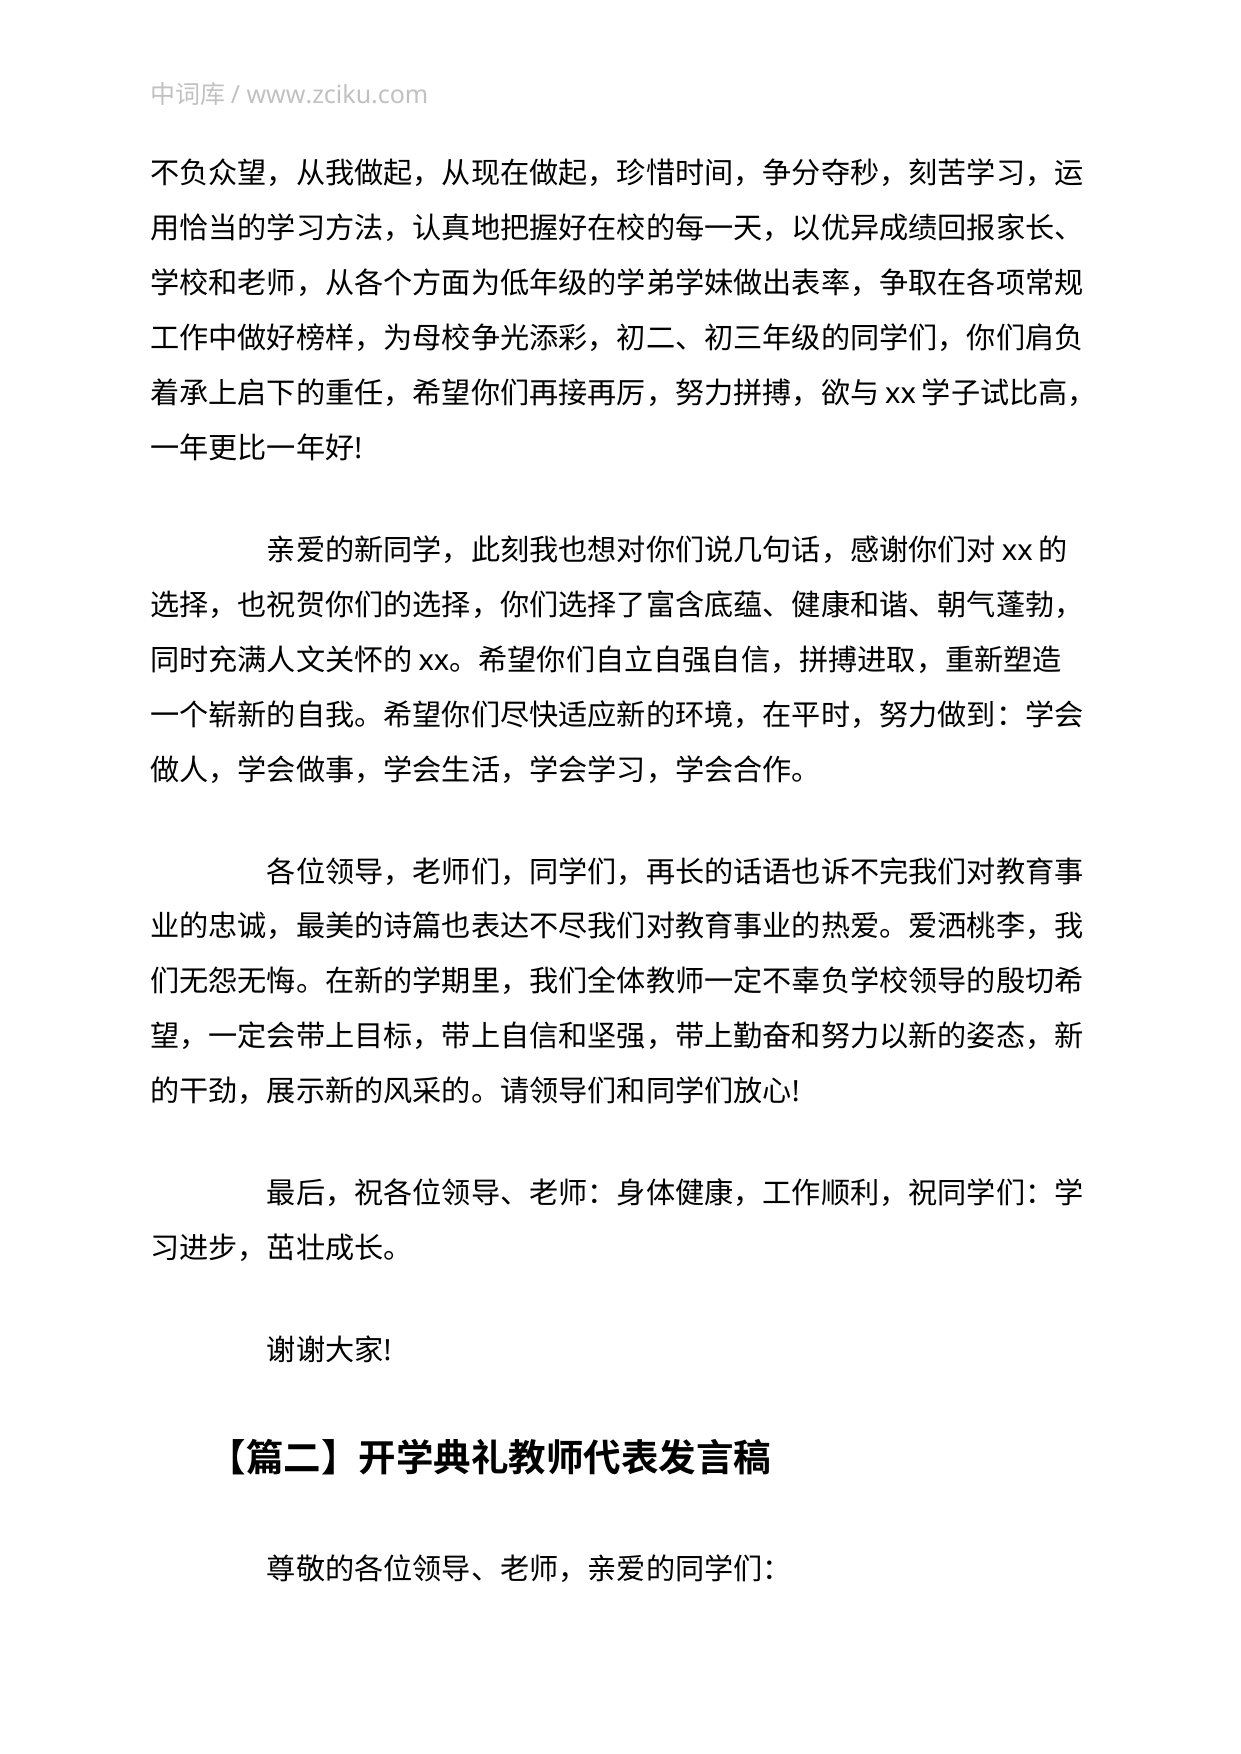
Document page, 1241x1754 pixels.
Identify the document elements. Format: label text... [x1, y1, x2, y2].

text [150, 150, 1090, 467]
text 最后，祝各位领导、老师：身体健康，工作顺利，祝同学们：学习进步，茁壮成长。 [150, 1170, 1090, 1267]
text 谢谢大家! [150, 1326, 1090, 1369]
text 尊敬的各位领导、老师，亲爱的同学们： [150, 1546, 1090, 1588]
text 亲爱的新同学，此刻我也想对你们说几句话，感谢你们对xx的选择，也祝贺你们的选择，你们选择了富含底蕴、健康和谐、朝气蓬勃，同时充满人文关怀的xx。希望你们自立自强自信，拼搏进取，重新塑造一个崭新的自我。希望你们尽快适应新的环境，在平时，努力做到：学会做人，学会做事，学会生活，学会学习，学会合作。 [150, 527, 1090, 789]
text 【篇二】开学典礼教师代表发言稿 [150, 1428, 1090, 1483]
text 各位领导，老师们，同学们，再长的话语也诉不完我们对教育事业的忠诚，最美的诗篇也表达不尽我们对教育事业的热爱。爱洒桃李，我们无怨无悔。在新的学期里，我们全体教师一定不辜负学校领导的殷切希望，一定会带上目标，带上自信和坚强，带上勤奋和努力以新的姿态，新的干劲，展示新的风采的。请领导们和同学们放心! [150, 848, 1090, 1110]
